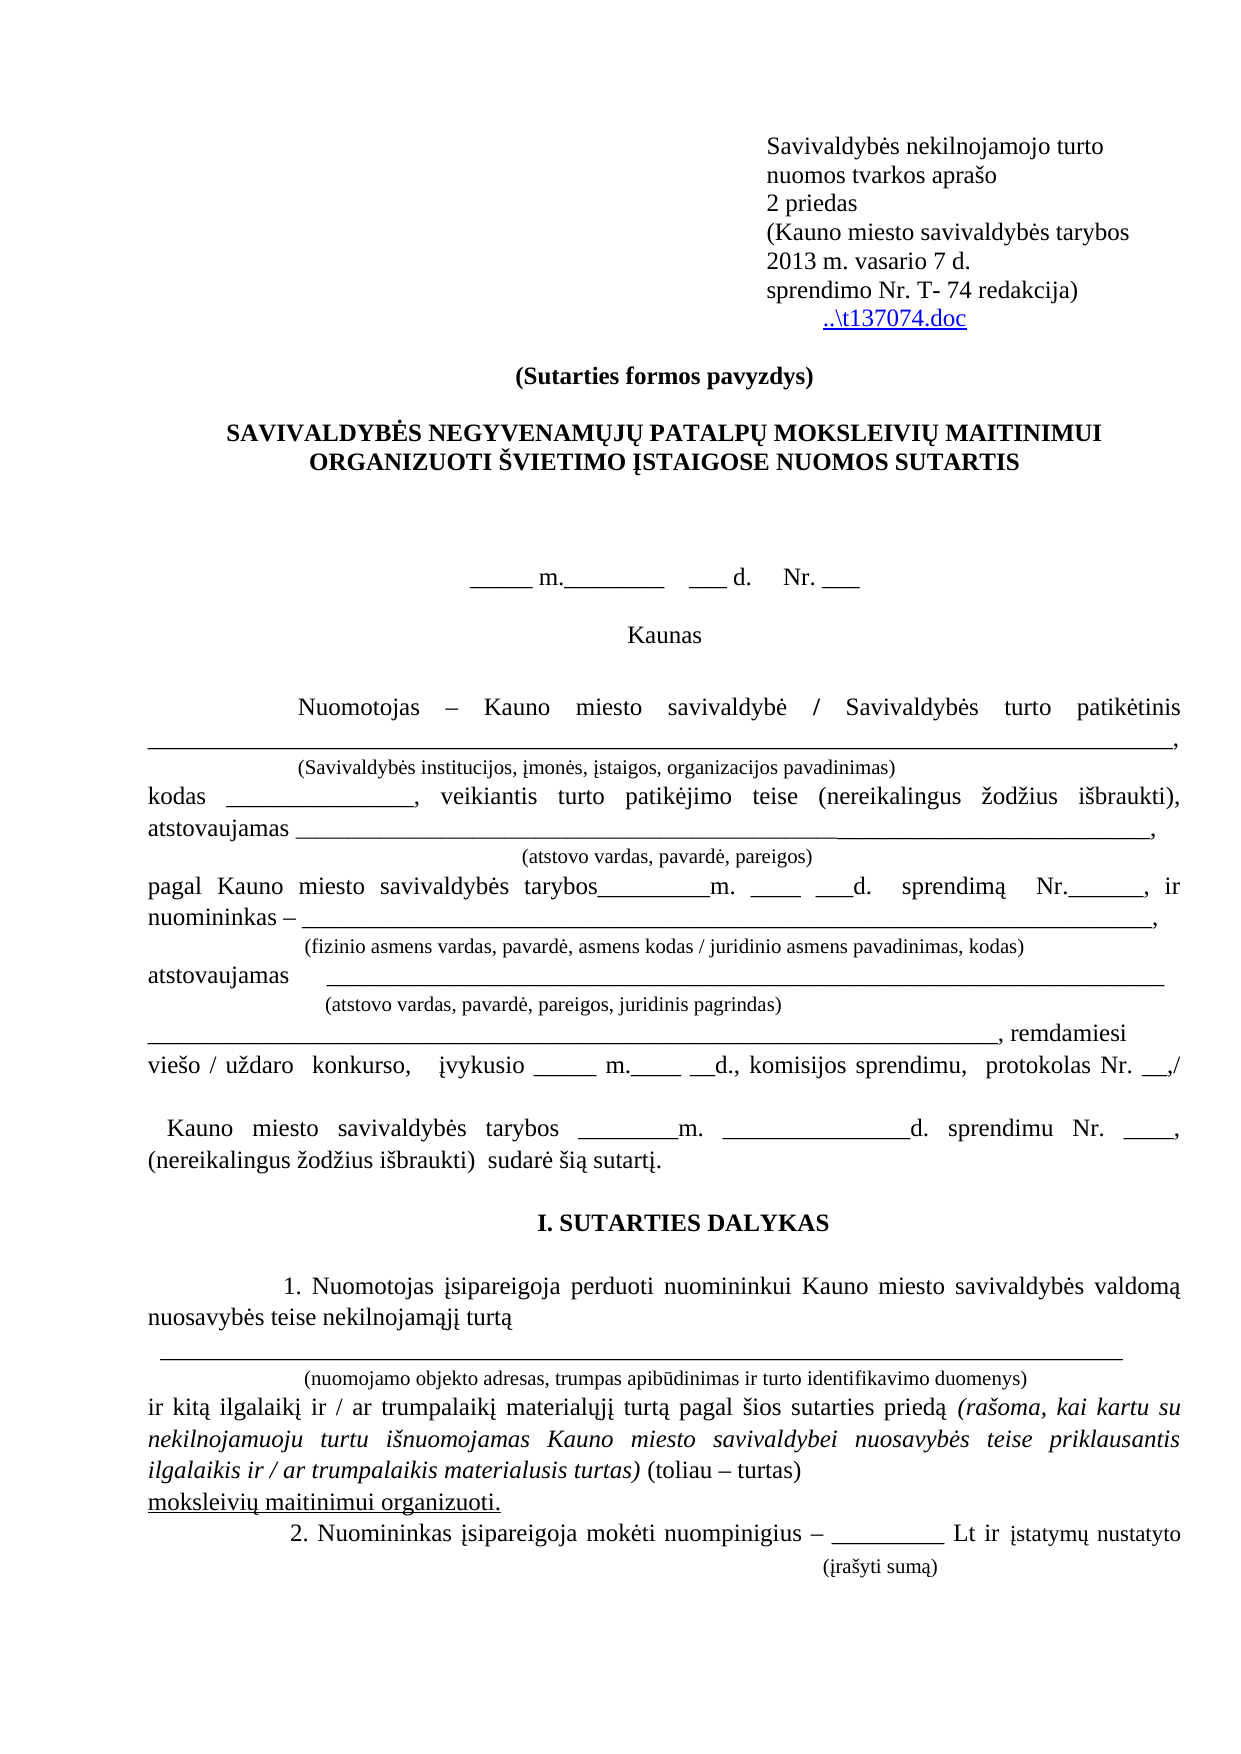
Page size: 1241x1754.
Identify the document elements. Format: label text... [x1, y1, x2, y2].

text _____ m.________ ___ d. Nr. ___ [148, 562, 1181, 591]
text ____________________________________________________________________, remdamiesi [148, 1018, 1181, 1047]
text (nuomojamo objekto adresas, trumpas apibūdinimas ir turto identifikavimo duomenys) [148, 1366, 1181, 1390]
text Savivaldybės nekilnojamojo turto [766, 131, 1181, 160]
text sprendimo Nr. T- 74 redakcija) [766, 275, 1181, 303]
text Kauno miesto savivaldybės tarybos ________m. _______________d. sprendimu Nr. ____, (nereikalingus žodžius išbraukti) sudarė šią sutartį. [148, 1113, 1181, 1173]
text (Savivaldybės institucijos, įmonės, įstaigos, organizacijos pavadinimas) [148, 755, 1181, 779]
text SAVIVALDYBĖS NEGYVENAMŲJŲ PATALPŲ MOKSLEIVIŲ MAITINIMUI ORGANIZUOTI ŠVIETIMO ĮSTAIGOSE NUOMOS SUTARTIS [148, 418, 1181, 476]
text (fizinio asmens vardas, pavardė, asmens kodas / juridinio asmens pavadinimas, kodas) [148, 934, 1181, 958]
text moksleivių maitinimui organizuoti. [148, 1487, 1181, 1516]
text kodas _______________, veikiantis turto patikėjimo teise (nereikalingus žodžius išbraukti), atstovaujamas _____________________________________________________________________________, [148, 781, 1181, 842]
text 2 priedas [766, 188, 1181, 217]
text (Sutarties formos pavyzdys) [148, 361, 1181, 390]
text viešo / uždaro konkurso, įvykusio _____ m.____ __d., komisijos sprendimu, protokolas Nr. __,/ [148, 1050, 1181, 1110]
text (atstovo vardas, pavardė, pareigos) [148, 844, 1181, 868]
text I. SUTARTIES DALYKAS [185, 1208, 1181, 1237]
text pagal Kauno miesto savivaldybės tarybos_________m. ____ ___d. sprendimą Nr.______, ir nuomininkas – ____________________________________________________________________, [148, 871, 1181, 931]
text (atstovo vardas, pavardė, pareigos, juridinis pagrindas) [148, 992, 1181, 1016]
text _____________________________________________________________________________ [148, 1334, 1181, 1363]
text Nuomotojas – Kauno miesto savivaldybė / Savivaldybės turto patikėtinis __________________________________________________________________________________, [148, 692, 1181, 752]
text Kaunas [148, 620, 1181, 648]
text 2. Nuomininkas įsipareigoja mokėti nuompinigius – _________ Lt ir įstatymų nustatyto (įrašyti sumą) [148, 1518, 1181, 1579]
text 2013 m. vasario 7 d. [766, 246, 1181, 275]
text ir kitą ilgalaikį ir / ar trumpalaikį materialųjį turtą pagal šios sutarties priedą (rašoma, kai kartu su nekilnojamuoju turtu išnuomojamas Kauno miesto savivaldybei nuosavybės teise priklausantis ilgalaikis ir / ar trumpalaikis materialusis turtas) (toliau – turtas) [148, 1392, 1181, 1484]
text 1. Nuomotojas įsipareigoja perduoti nuomininkui Kauno miesto savivaldybės valdomą nuosavybės teise nekilnojamąjį turtą [148, 1271, 1181, 1331]
text atstovaujamas ___________________________________________________________________ [148, 960, 1181, 989]
text ..\t137074.doc [148, 303, 1181, 332]
text nuomos tvarkos aprašo [766, 160, 1181, 188]
text (Kauno miesto savivaldybės tarybos [766, 217, 1181, 246]
